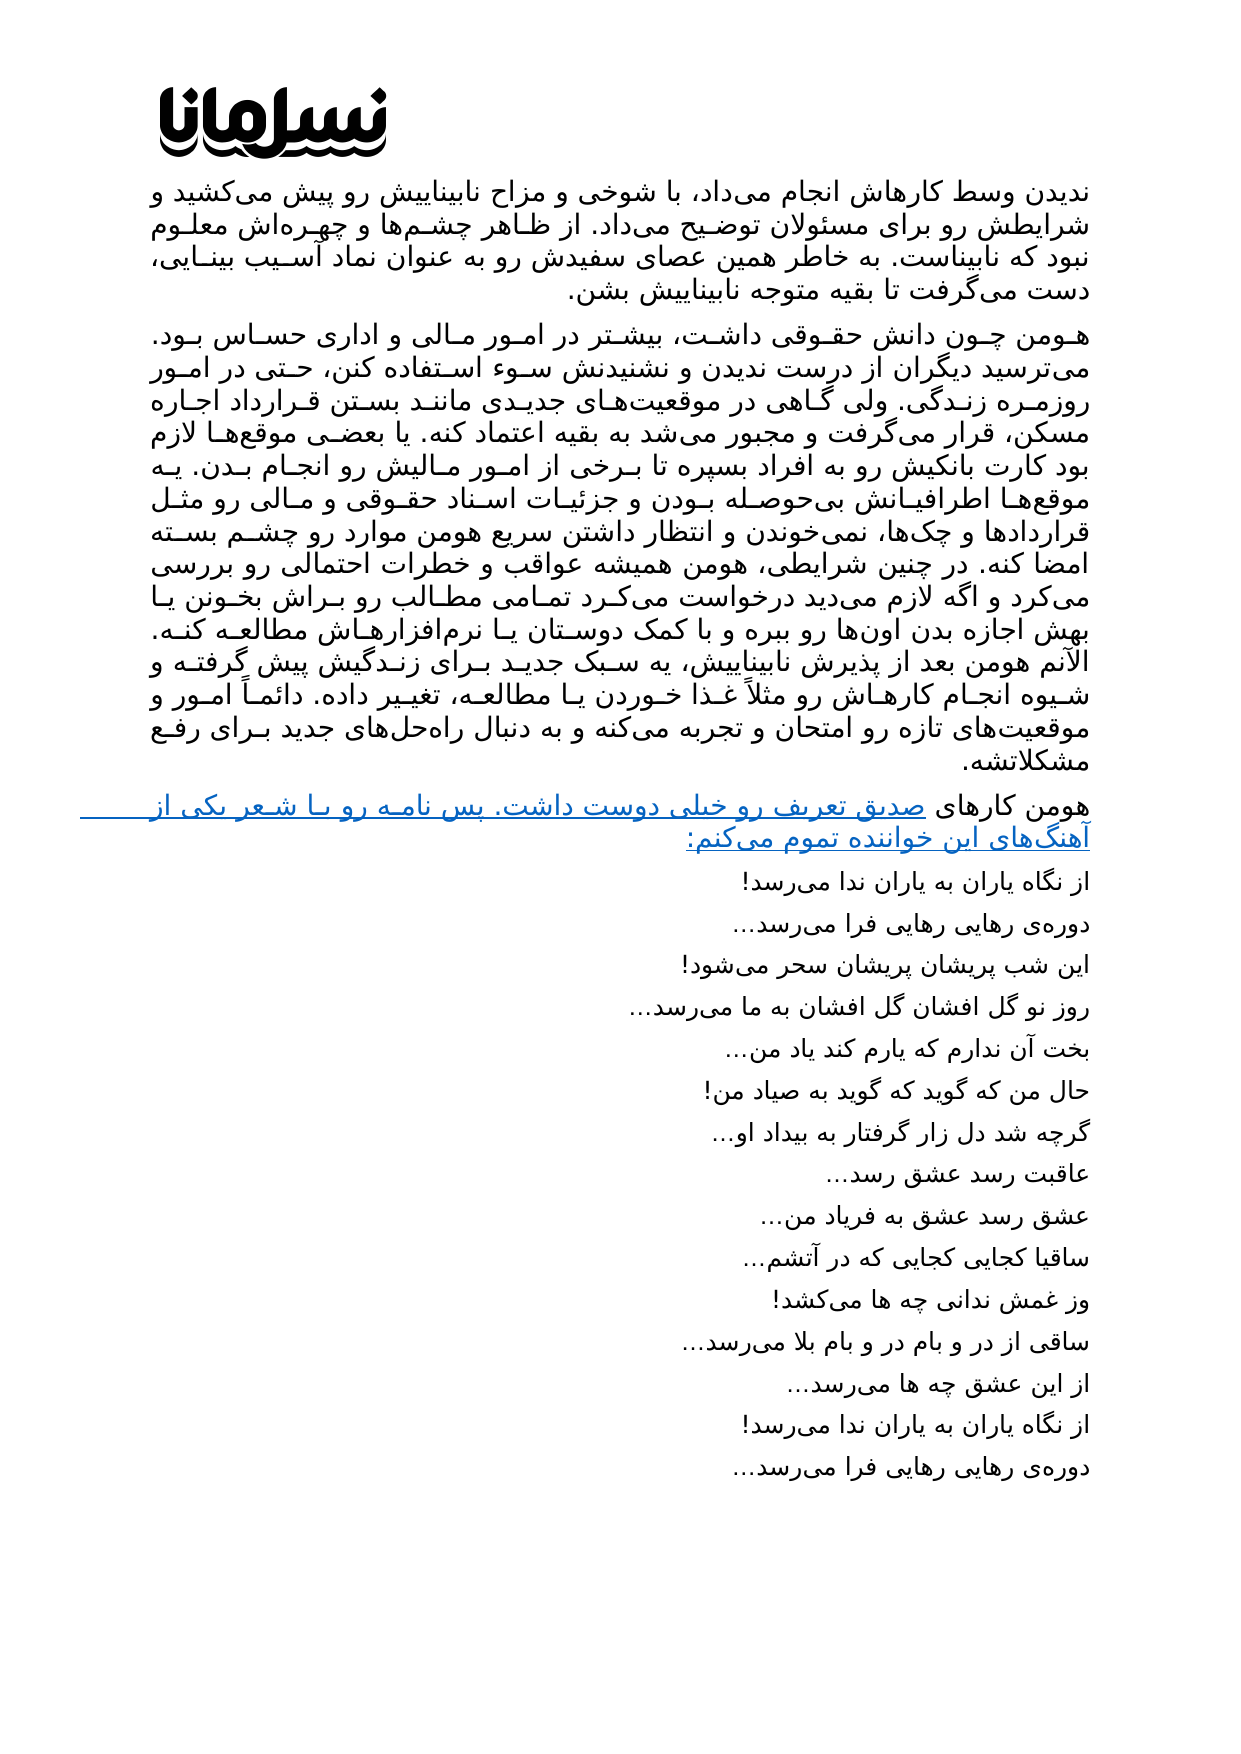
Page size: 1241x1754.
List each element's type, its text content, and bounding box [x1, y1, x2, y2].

picture [150, 75, 398, 170]
text ساقیا کجایی کجایی که در آتشم… [150, 1243, 1090, 1273]
text دوره‌ی رهایی رهایی فرا می‌رسد… [150, 1452, 1090, 1482]
text دوره‌ی رهایی رهایی فرا می‌رسد… [150, 909, 1090, 938]
text این شب پریشان پریشان سحر می‌شود! [150, 951, 1090, 980]
text گرچه شد دل زار گرفتار به بیداد او… [150, 1118, 1090, 1147]
text هومن چون دانش حقوقی داشت، بیشتر در امور مالی و اداری حساس بود. می‌ترسید دیگران از درست ندیدن و نشنیدنش سوء ‌استفاده کنن، حتی در امور روزمره زندگی. ولی گاهی در موقعیت‌های جدیدی مانند بستن قرار‌داد اجاره مسکن، قرار می‌گرفت و مجبور می‌شد به بقیه اعتماد کنه. یا بعضی موقع‌ها لازم بود کارت بانکیش رو به افراد بسپره تا برخی از امور مالیش رو انجام بدن. یه موقع‌ها اطرافیانش بی‌حوصله بودن و جزئیات اسناد حقوقی و مالی رو مثل قرار‌داد‌ها و چک‌ها، نمی‌خوندن و انتظار داشتن سریع هومن موارد رو چشم بسته امضا کنه. در چنین شرایطی، هومن همیشه عواقب و خطرات احتمالی رو بررسی می‌کرد و اگه لازم می‌دید درخواست می‌کرد تمامی مطالب رو براش بخونن یا بهش اجازه بدن اون‌ها رو ببره و با کمک دوستان یا نرم‌افزار‌هاش مطالعه کنه. الآنم هومن بعد از پذیرش نابیناییش، یه سبک جدید برای زندگیش پیش گرفته و شیوه انجام کار‌هاش رو مثلاً غذا خوردن یا مطالعه، تغییر داده. دائماً امور و موقعیت‌های تازه رو امتحان و تجربه می‌کنه و به دنبال راه‌حل‌های جدید برای رفع مشکلاتشه. [150, 319, 1090, 777]
text وز غمش ندانی چه ها می‌کشد! [150, 1285, 1090, 1314]
text از نگاه یاران به یاران ندا می‌رسد! [150, 1411, 1090, 1440]
text حال من که گوید که گوید به صیاد من! [150, 1076, 1090, 1105]
text هومن کار‌های صدیق تعریف رو خیلی دوست داشت. پس نامه رو با شعر یکی از آهنگ‌های این خواننده تموم می‌کنم: [150, 789, 1090, 854]
text روز نو گل افشان گل افشان به ما می‌رسد… [150, 992, 1090, 1022]
text ساقی از در و بام در و بام بلا می‌رسد… [150, 1327, 1090, 1356]
text عاقبت رسد عشق رسد… [150, 1159, 1090, 1189]
text از نگاه یاران به یاران ندا می‌رسد! [150, 867, 1090, 896]
text از این عشق چه ها می‌رسد… [150, 1369, 1090, 1398]
text عشق رسد عشق به فریاد من… [150, 1201, 1090, 1231]
text بخت آن ندارم که یارم کند یاد من… [150, 1034, 1090, 1063]
